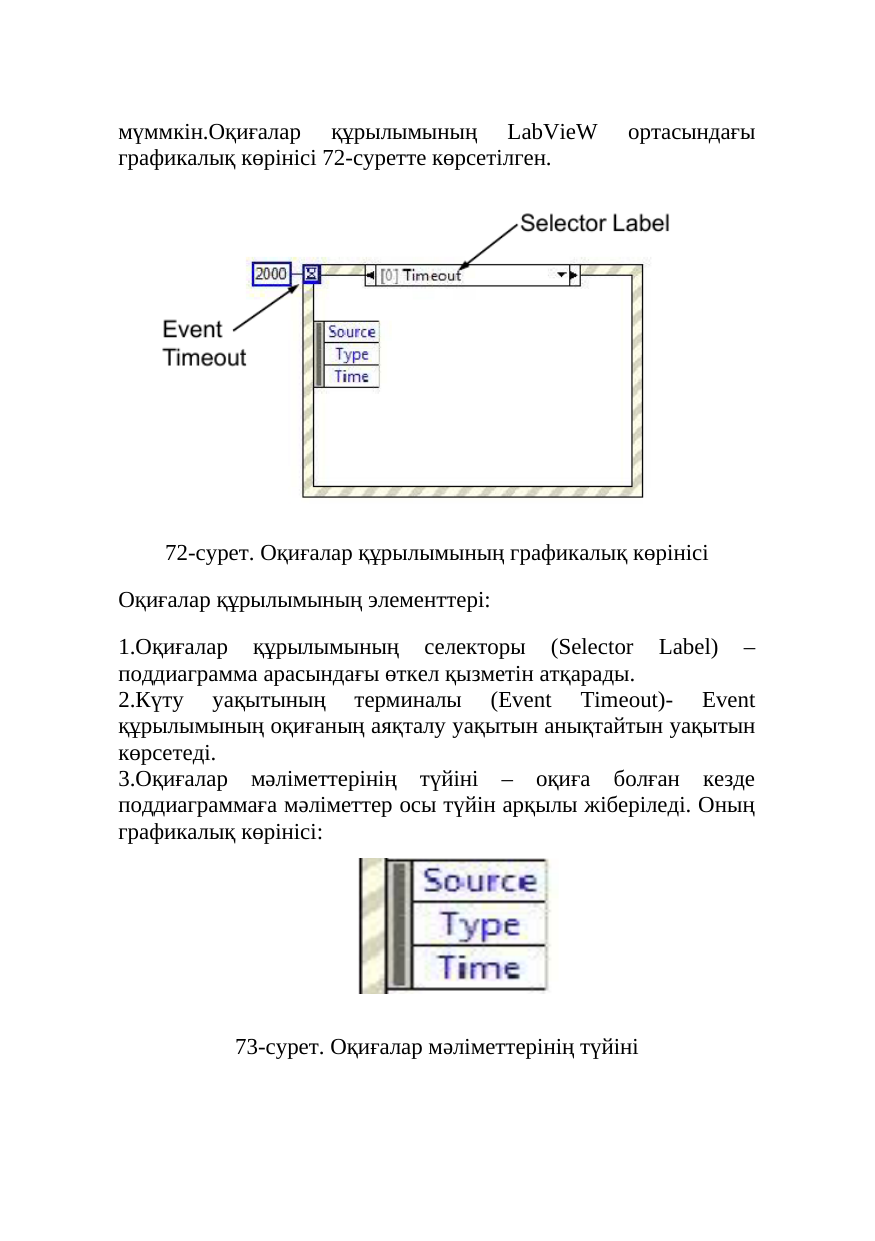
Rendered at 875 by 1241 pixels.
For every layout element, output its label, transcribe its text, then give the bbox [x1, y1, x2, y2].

text 1.Оқиғалар құрылымының селекторы (Selector Label) –поддиаграмма арасындағы өткел қызметін атқарады. [118, 633, 756, 686]
picture [358, 858, 559, 994]
text Оқиғалар құрылымының элементтері: [118, 586, 756, 613]
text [118, 118, 756, 171]
text 72-сурет. Оқиғалар құрылымының графикалық көрінісі [118, 539, 756, 565]
text 3.Оқиғалар мәліметтерінің түйіні – оқиға болған кезде поддиаграммаға мәліметтер осы түйін арқылы жіберіледі. Оның графикалық көрінісі: [118, 765, 756, 844]
text 2.Күту уақытының терминалы (Event Timeout)- Event құрылымының оқиғаның аяқталу уақытын анықтайтын уақытын көрсетеді. [118, 686, 756, 765]
picture [118, 191, 756, 519]
text 73-сурет. Оқиғалар мәліметтерінің түйіні [118, 1033, 756, 1059]
